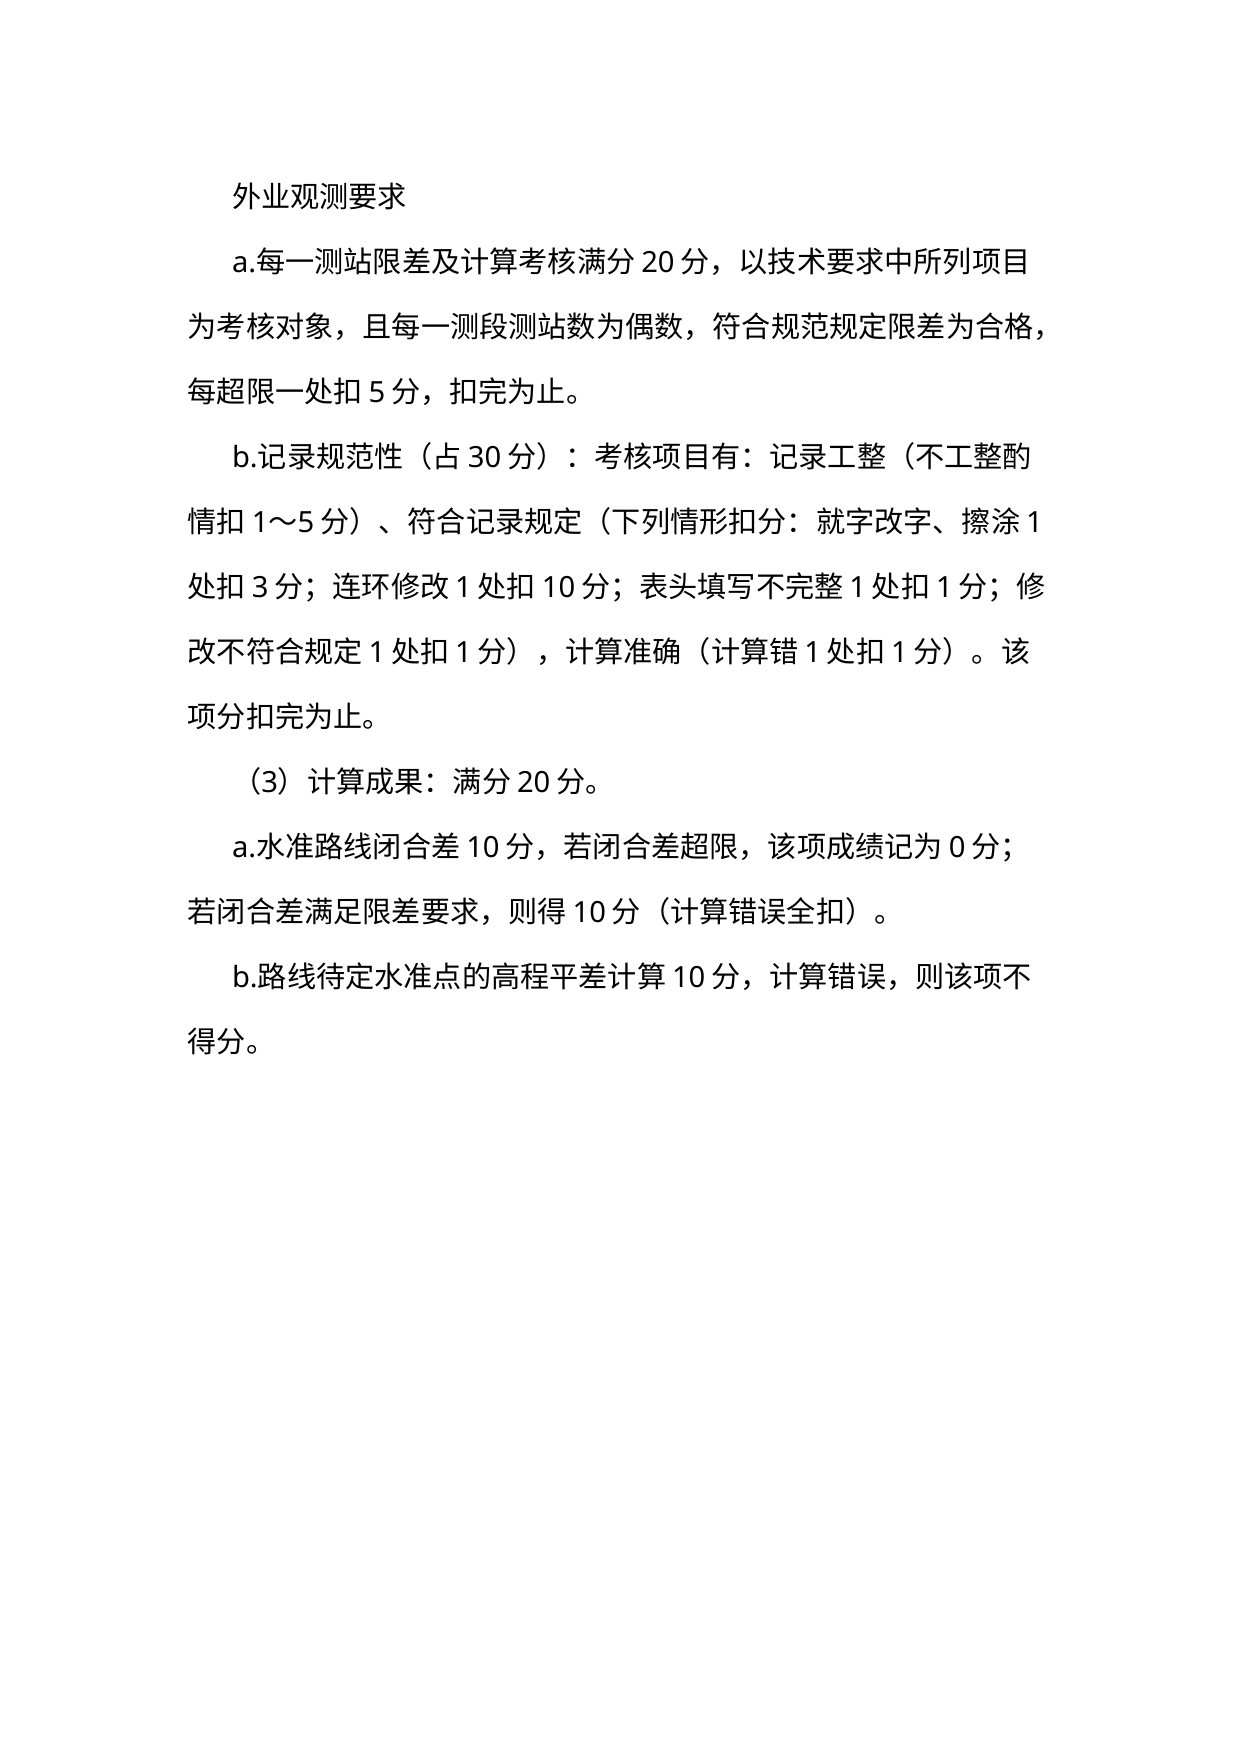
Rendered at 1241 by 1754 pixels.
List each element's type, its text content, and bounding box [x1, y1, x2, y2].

text （3）计算成果：满分20分。 [187, 747, 1053, 812]
text a.每一测站限差及计算考核满分20分，以技术要求中所列项目为考核对象，且每一测段测站数为偶数，符合规范规定限差为合格，每超限一处扣5分，扣完为止。 [187, 227, 1053, 422]
text 外业观测要求 [187, 162, 1053, 227]
text a.水准路线闭合差10分，若闭合差超限，该项成绩记为0分；若闭合差满足限差要求，则得10分（计算错误全扣）。 [187, 812, 1053, 942]
text b.路线待定水准点的高程平差计算10分，计算错误，则该项不得分。 [187, 942, 1053, 1072]
text b.记录规范性（占30分）：考核项目有：记录工整（不工整酌情扣1～5分）、符合记录规定（下列情形扣分：就字改字、擦涂1处扣3分；连环修改1处扣10分；表头填写不完整1处扣1分；修改不符合规定1处扣1分），计算准确（计算错1处扣1分）。该项分扣完为止。 [187, 422, 1053, 747]
